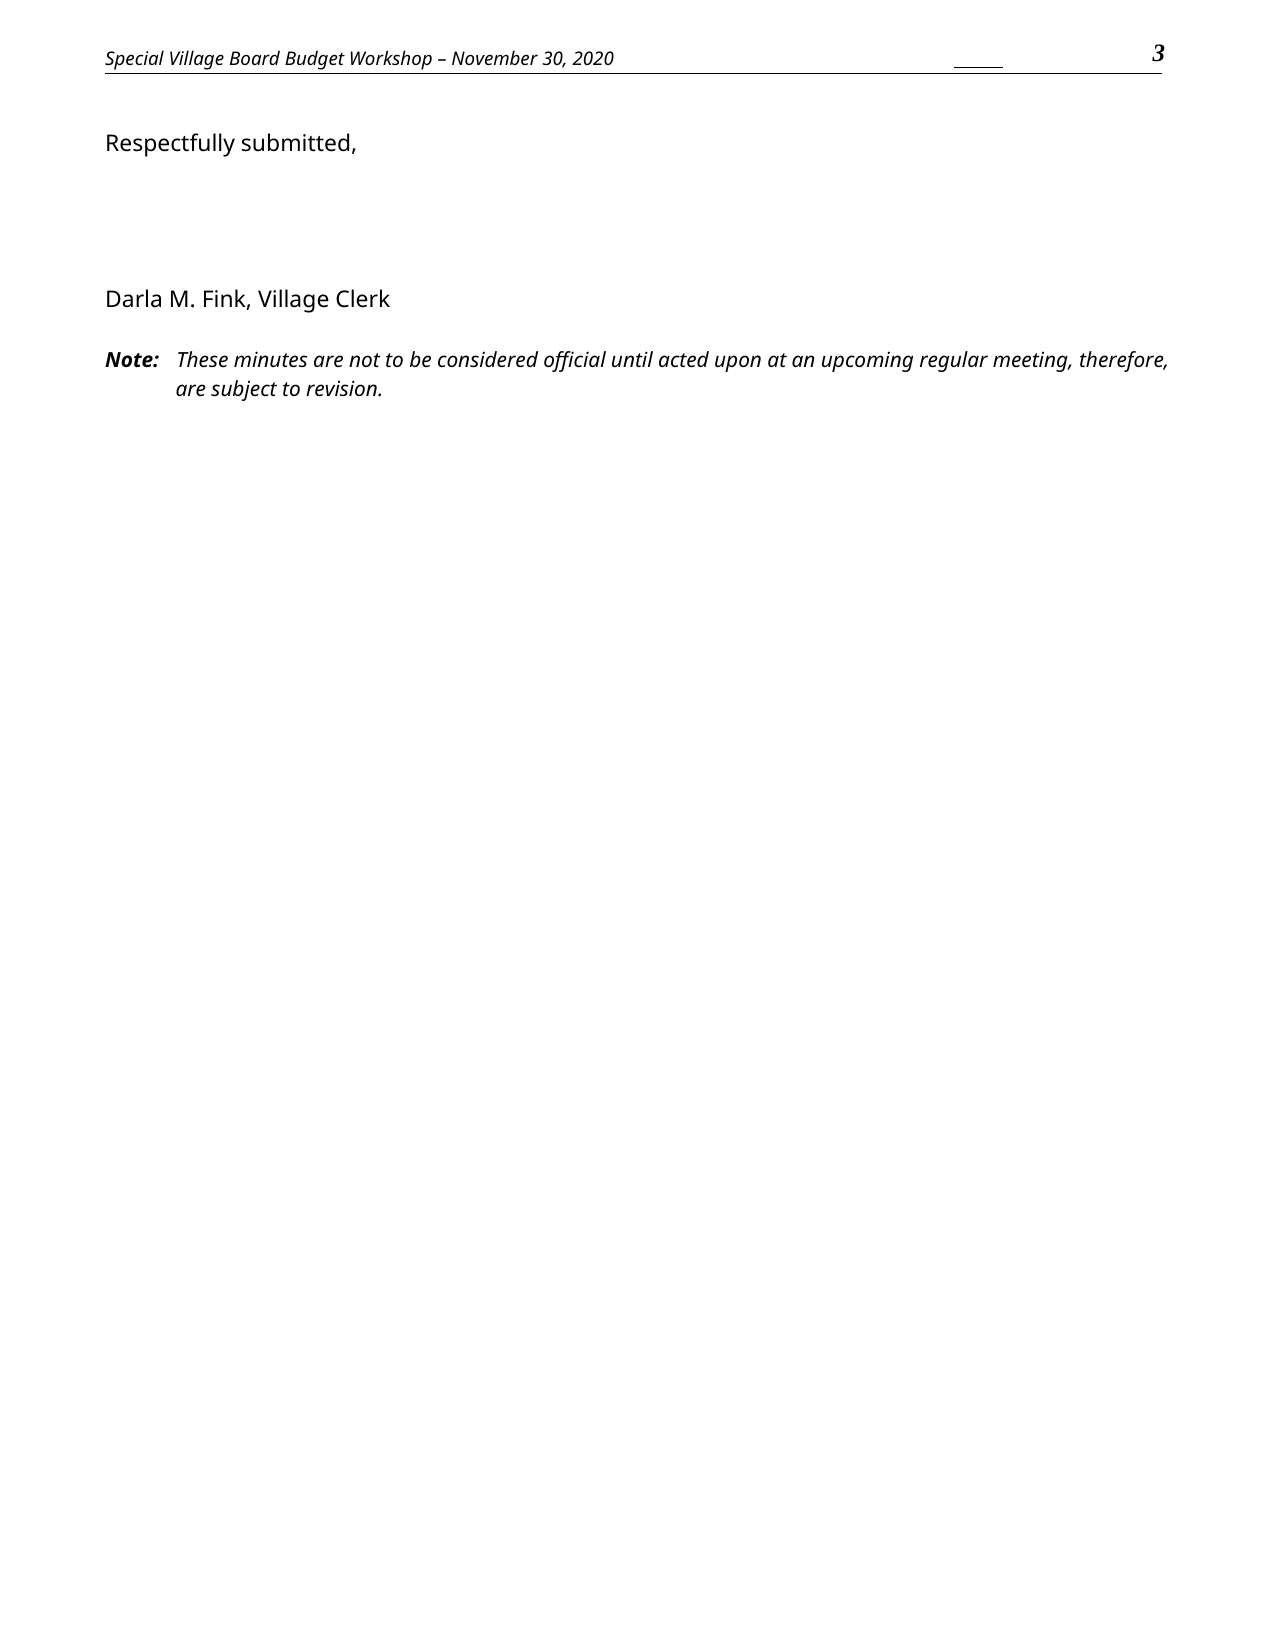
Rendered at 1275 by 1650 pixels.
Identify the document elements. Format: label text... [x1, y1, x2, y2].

text Respectfully submitted, [105, 126, 1200, 158]
text Darla M. Fink, Village Clerk [105, 283, 1200, 314]
text Note: These minutes are not to be considered official until acted upon at an upcoming regular meeting, therefore, are subject to revision. [105, 345, 1200, 402]
